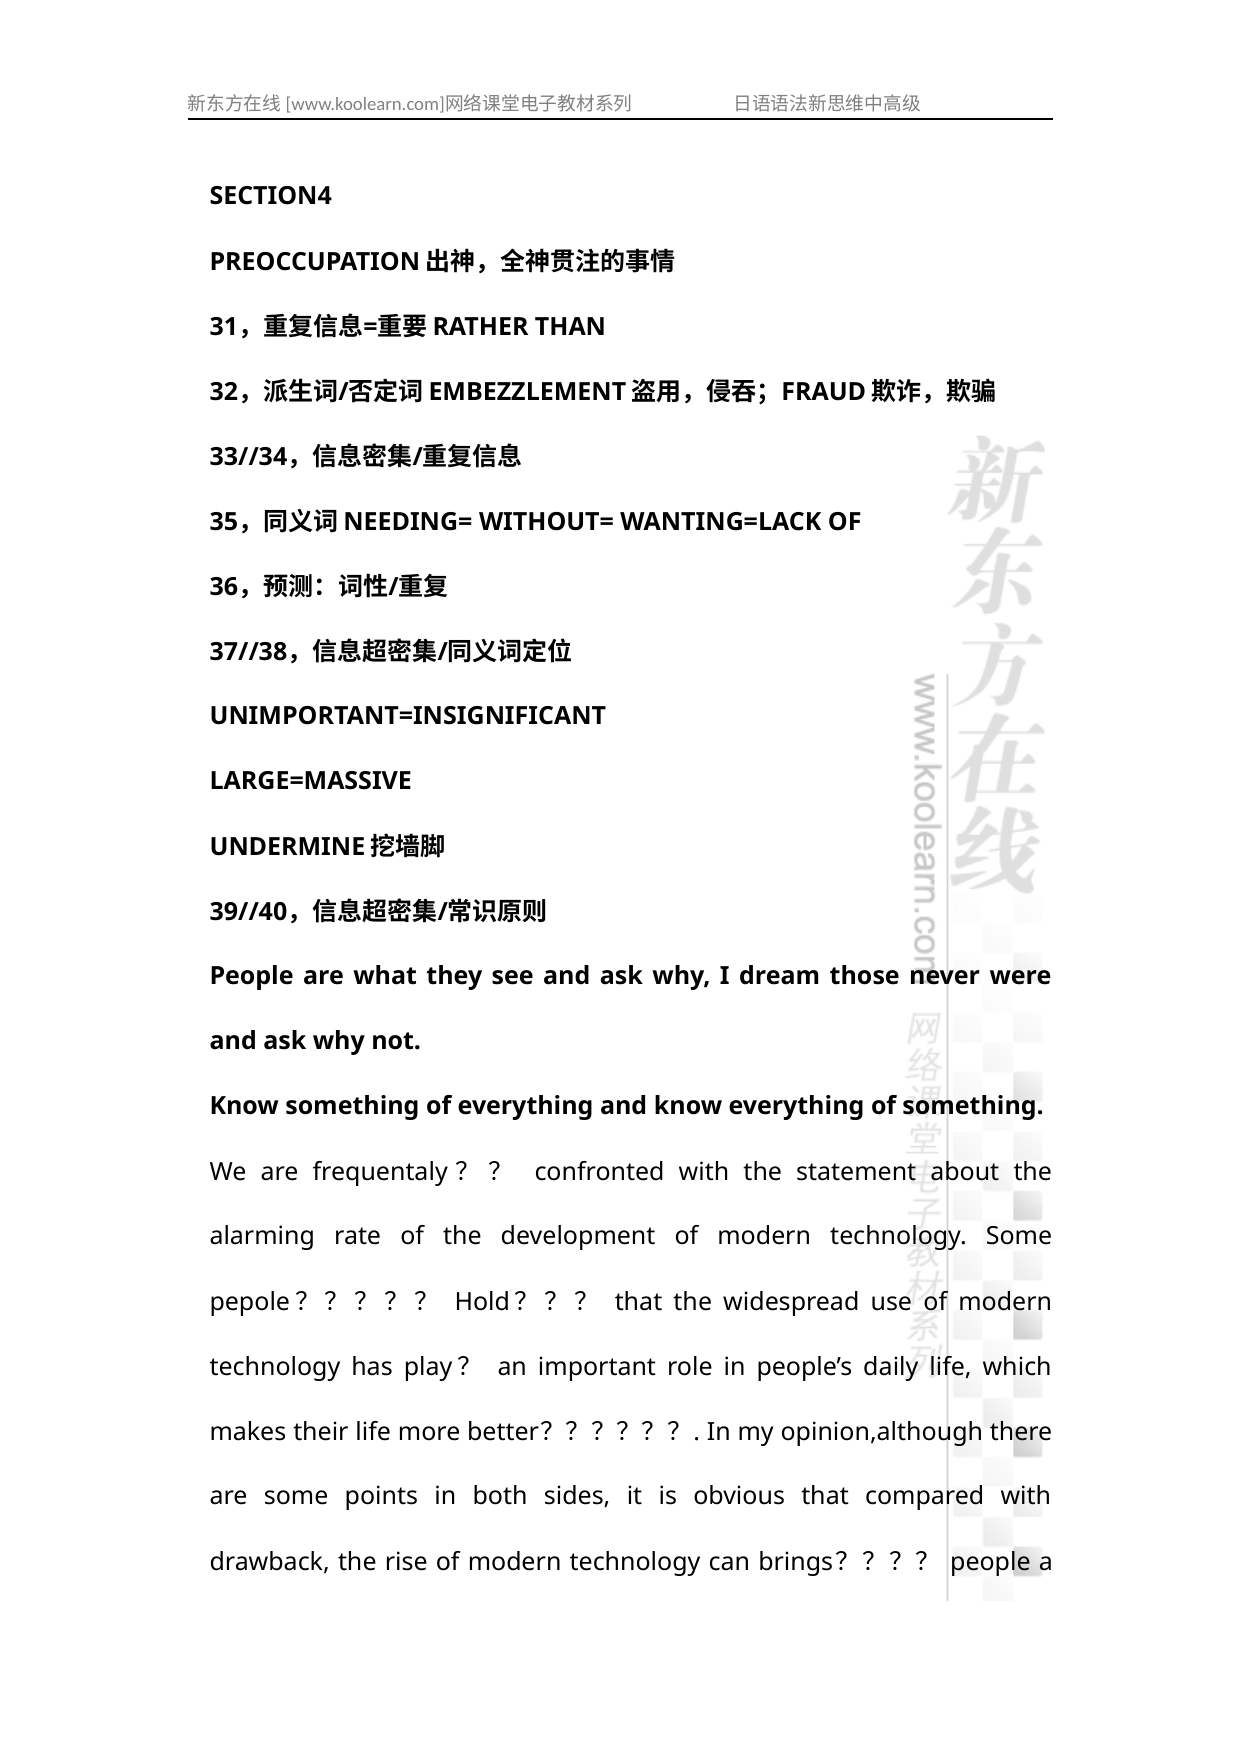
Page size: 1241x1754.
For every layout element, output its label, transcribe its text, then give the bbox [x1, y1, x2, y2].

text 35，同义词NEEDING= WITHOUT= WANTING=LACK OF [209, 487, 1053, 552]
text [209, 1137, 1053, 1592]
picture [195, 153, 1045, 1601]
text Know something of everything and know everything of something. [209, 1072, 1053, 1137]
text 36，预测：词性/重复 [209, 552, 1053, 617]
text UNIMPORTANT=INSIGNIFICANT [209, 682, 1053, 747]
text People are what they see and ask why, I dream those never were and ask why not. [209, 942, 1053, 1072]
text 32，派生词/否定词EMBEZZLEMENT盗用，侵吞；FRAUD欺诈，欺骗 [209, 357, 1053, 422]
text SECTION4 [209, 162, 1053, 227]
text 37//38，信息超密集/同义词定位 [209, 617, 1053, 682]
text 31，重复信息=重要RATHER THAN [209, 292, 1053, 357]
text PREOCCUPATION出神，全神贯注的事情 [209, 227, 1053, 292]
text 39//40，信息超密集/常识原则 [209, 877, 1053, 942]
text LARGE=MASSIVE [209, 747, 1053, 812]
text UNDERMINE挖墙脚 [209, 812, 1053, 877]
text 33//34，信息密集/重复信息 [209, 422, 1053, 487]
